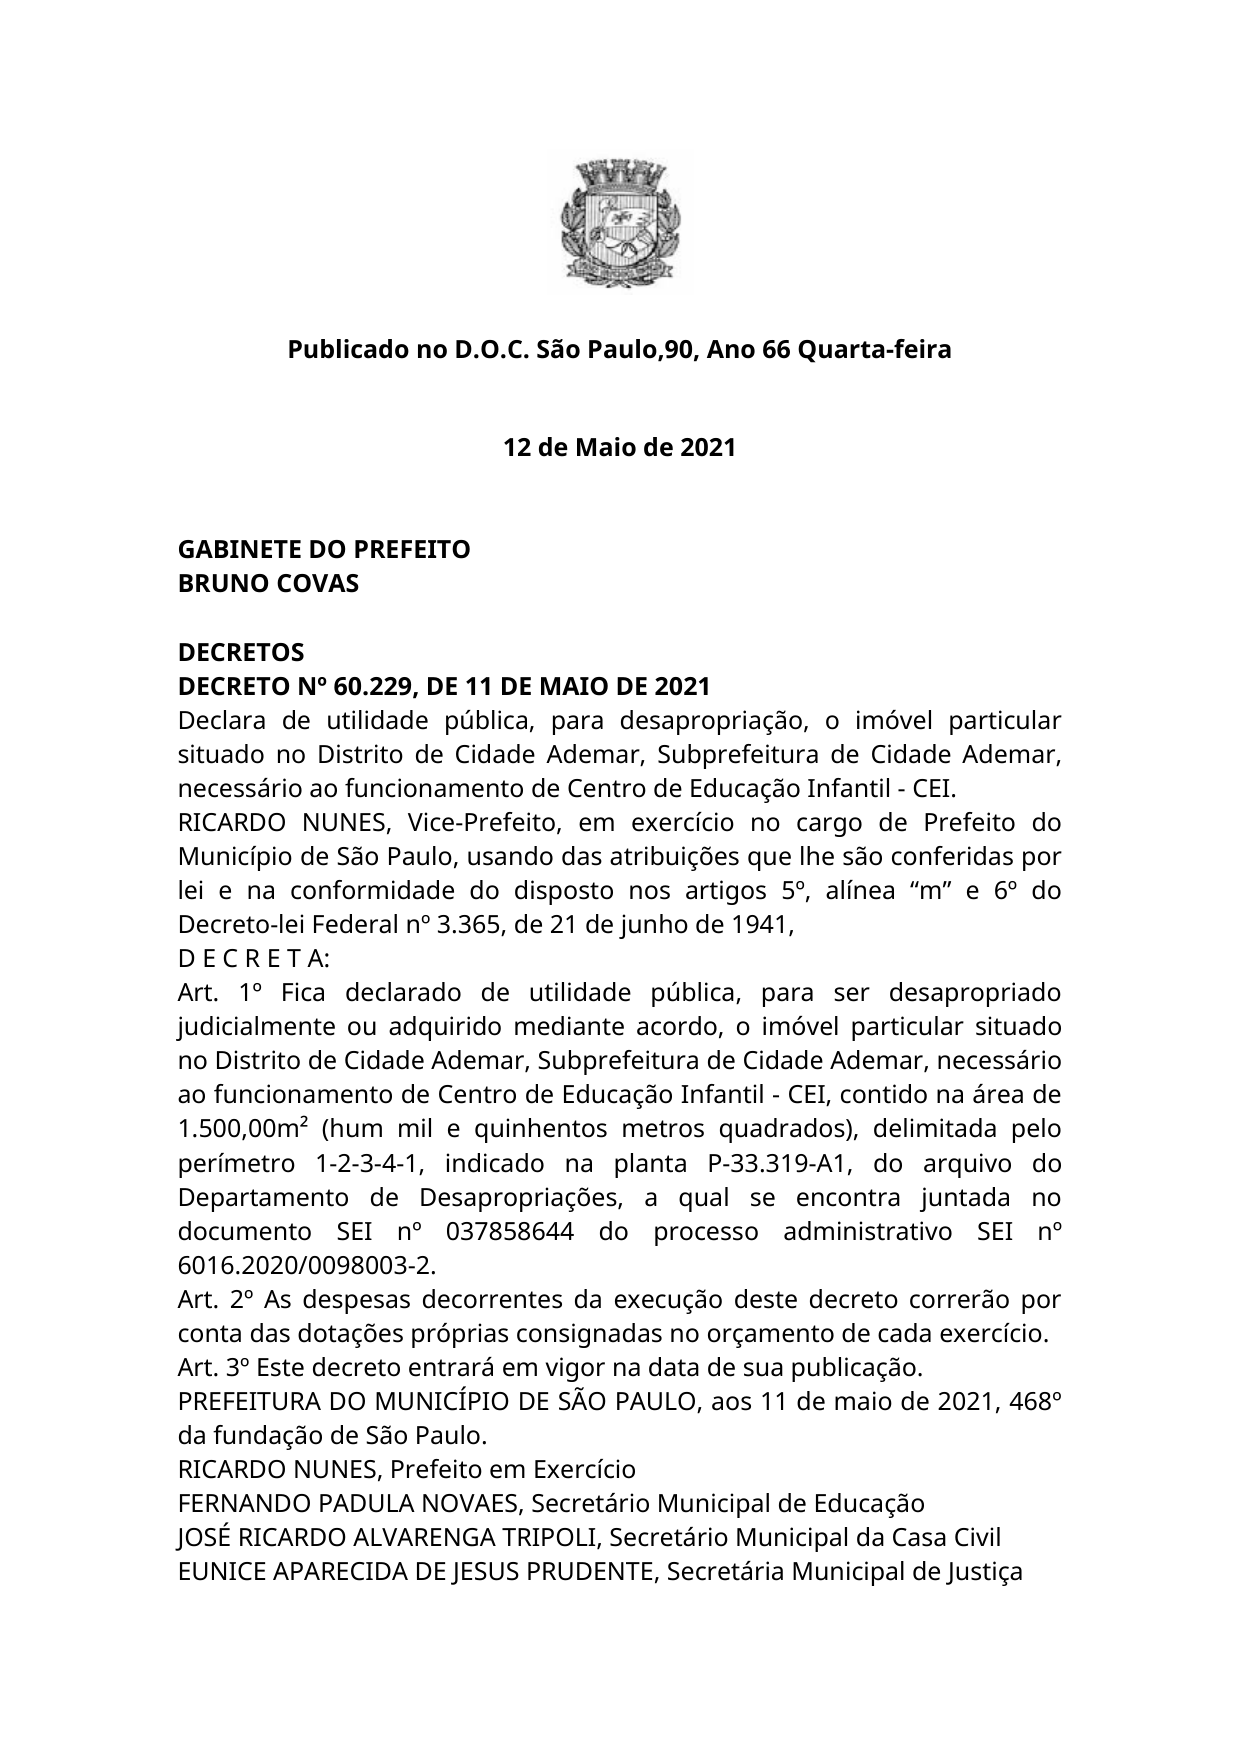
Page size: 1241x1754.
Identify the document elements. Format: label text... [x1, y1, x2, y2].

text PREFEITURA DO MUNICÍPIO DE SÃO PAULO, aos 11 de maio de 2021, 468º da fundação de São Paulo. [177, 1384, 1063, 1452]
text D E C R E T A: [177, 941, 1063, 975]
text DECRETO Nº 60.229, DE 11 DE MAIO DE 2021 [177, 668, 1063, 702]
text Publicado no D.O.C. São Paulo,90, Ano 66 Quarta-feira [177, 332, 1063, 366]
picture [546, 147, 694, 295]
text EUNICE APARECIDA DE JESUS PRUDENTE, Secretária Municipal de Justiça [177, 1554, 1063, 1588]
text 12 de Maio de 2021 [177, 430, 1063, 464]
text Declara de utilidade pública, para desapropriação, o imóvel particular situado no Distrito de Cidade Ademar, Subprefeitura de Cidade Ademar, necessário ao funcionamento de Centro de Educação Infantil - CEI. [177, 702, 1063, 804]
text Art. 2º As despesas decorrentes da execução deste decreto correrão por conta das dotações próprias consignadas no orçamento de cada exercício. [177, 1281, 1063, 1349]
text Art. 3º Este decreto entrará em vigor na data de sua publicação. [177, 1349, 1063, 1384]
text BRUNO COVAS [177, 566, 1063, 600]
text JOSÉ RICARDO ALVARENGA TRIPOLI, Secretário Municipal da Casa Civil [177, 1520, 1063, 1554]
text DECRETOS [177, 634, 1063, 668]
text RICARDO NUNES, Prefeito em Exercício [177, 1452, 1063, 1486]
text Art. 1º Fica declarado de utilidade pública, para ser desapropriado judicialmente ou adquirido mediante acordo, o imóvel particular situado no Distrito de Cidade Ademar, Subprefeitura de Cidade Ademar, necessário ao funcionamento de Centro de Educação Infantil - CEI, contido na área de 1.500,00m² (hum mil e quinhentos metros quadrados), delimitada pelo perímetro 1-2-3-4-1, indicado na planta P-33.319-A1, do arquivo do Departamento de Desapropriações, a qual se encontra juntada no documento SEI nº 037858644 do processo administrativo SEI nº 6016.2020/0098003-2. [177, 975, 1063, 1281]
text FERNANDO PADULA NOVAES, Secretário Municipal de Educação [177, 1486, 1063, 1520]
text GABINETE DO PREFEITO [177, 532, 1063, 566]
text RICARDO NUNES, Vice-Prefeito, em exercício no cargo de Prefeito do Município de São Paulo, usando das atribuições que lhe são conferidas por lei e na conformidade do disposto nos artigos 5º, alínea “m” e 6º do Decreto-lei Federal nº 3.365, de 21 de junho de 1941, [177, 804, 1063, 941]
